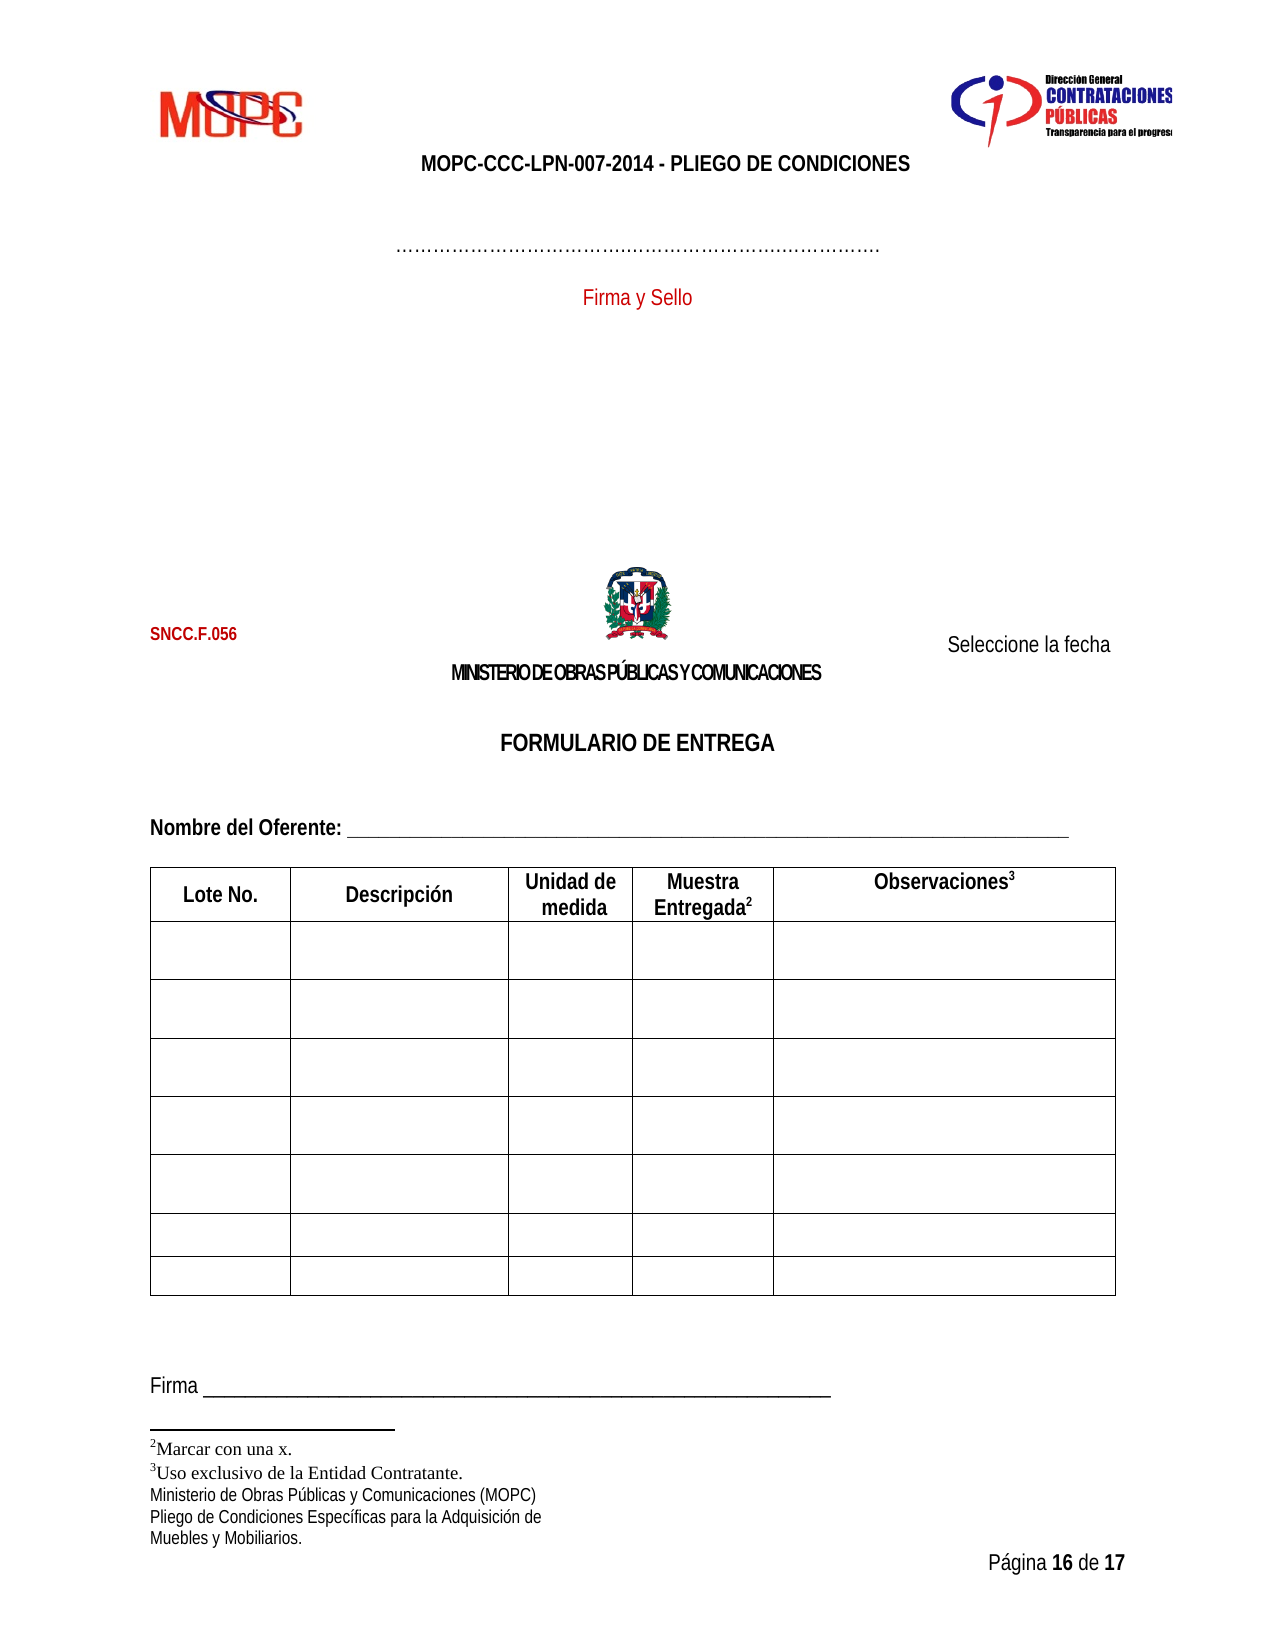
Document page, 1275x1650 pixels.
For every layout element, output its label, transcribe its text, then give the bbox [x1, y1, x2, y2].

text Firma y Sello [150, 284, 1125, 311]
table_cell [633, 1155, 773, 1212]
table_cell [151, 1214, 290, 1256]
text ……………………………….…………………….……………. [150, 231, 1125, 258]
table_cell [774, 1257, 1115, 1294]
table_header Observaciones [774, 868, 1115, 921]
table_cell [633, 980, 773, 1037]
table_header Descripción [291, 868, 508, 921]
table_cell [774, 1214, 1115, 1256]
table_cell [291, 1155, 508, 1212]
table_header Unidad de medida [509, 868, 632, 921]
picture [150, 75, 316, 150]
table_cell [774, 1039, 1115, 1096]
table_cell [774, 980, 1115, 1037]
table_cell [509, 1257, 632, 1294]
table_cell [774, 1097, 1115, 1154]
table_cell [633, 1039, 773, 1096]
table_cell [633, 1214, 773, 1256]
table_cell [509, 1097, 632, 1154]
table_cell [291, 1214, 508, 1256]
table_cell [291, 1097, 508, 1154]
table_cell [151, 1257, 290, 1294]
text Firma ____________________________________________________________ [150, 1372, 1125, 1398]
table_cell [151, 1097, 290, 1154]
table_cell [774, 922, 1115, 979]
table_cell [509, 980, 632, 1037]
table_header Lote No. [151, 868, 290, 921]
table_cell [291, 1257, 508, 1294]
picture [603, 567, 672, 640]
table_cell [151, 1155, 290, 1212]
table_cell [633, 1257, 773, 1294]
table_cell [151, 980, 290, 1037]
table_cell [509, 922, 632, 979]
table_cell [291, 980, 508, 1037]
table_cell [633, 1097, 773, 1154]
table_cell [151, 1039, 290, 1096]
table_cell [291, 922, 508, 979]
picture [950, 75, 1173, 147]
table_cell [509, 1039, 632, 1096]
table_cell [633, 922, 773, 979]
table_cell [151, 922, 290, 979]
table_cell [509, 1155, 632, 1212]
text Nombre del Oferente: _____________________________________________________________________ [150, 814, 1125, 841]
table_cell [291, 1039, 508, 1096]
table_cell [774, 1155, 1115, 1212]
table_header Muestra Entregada [633, 868, 773, 921]
table_cell [509, 1214, 632, 1256]
